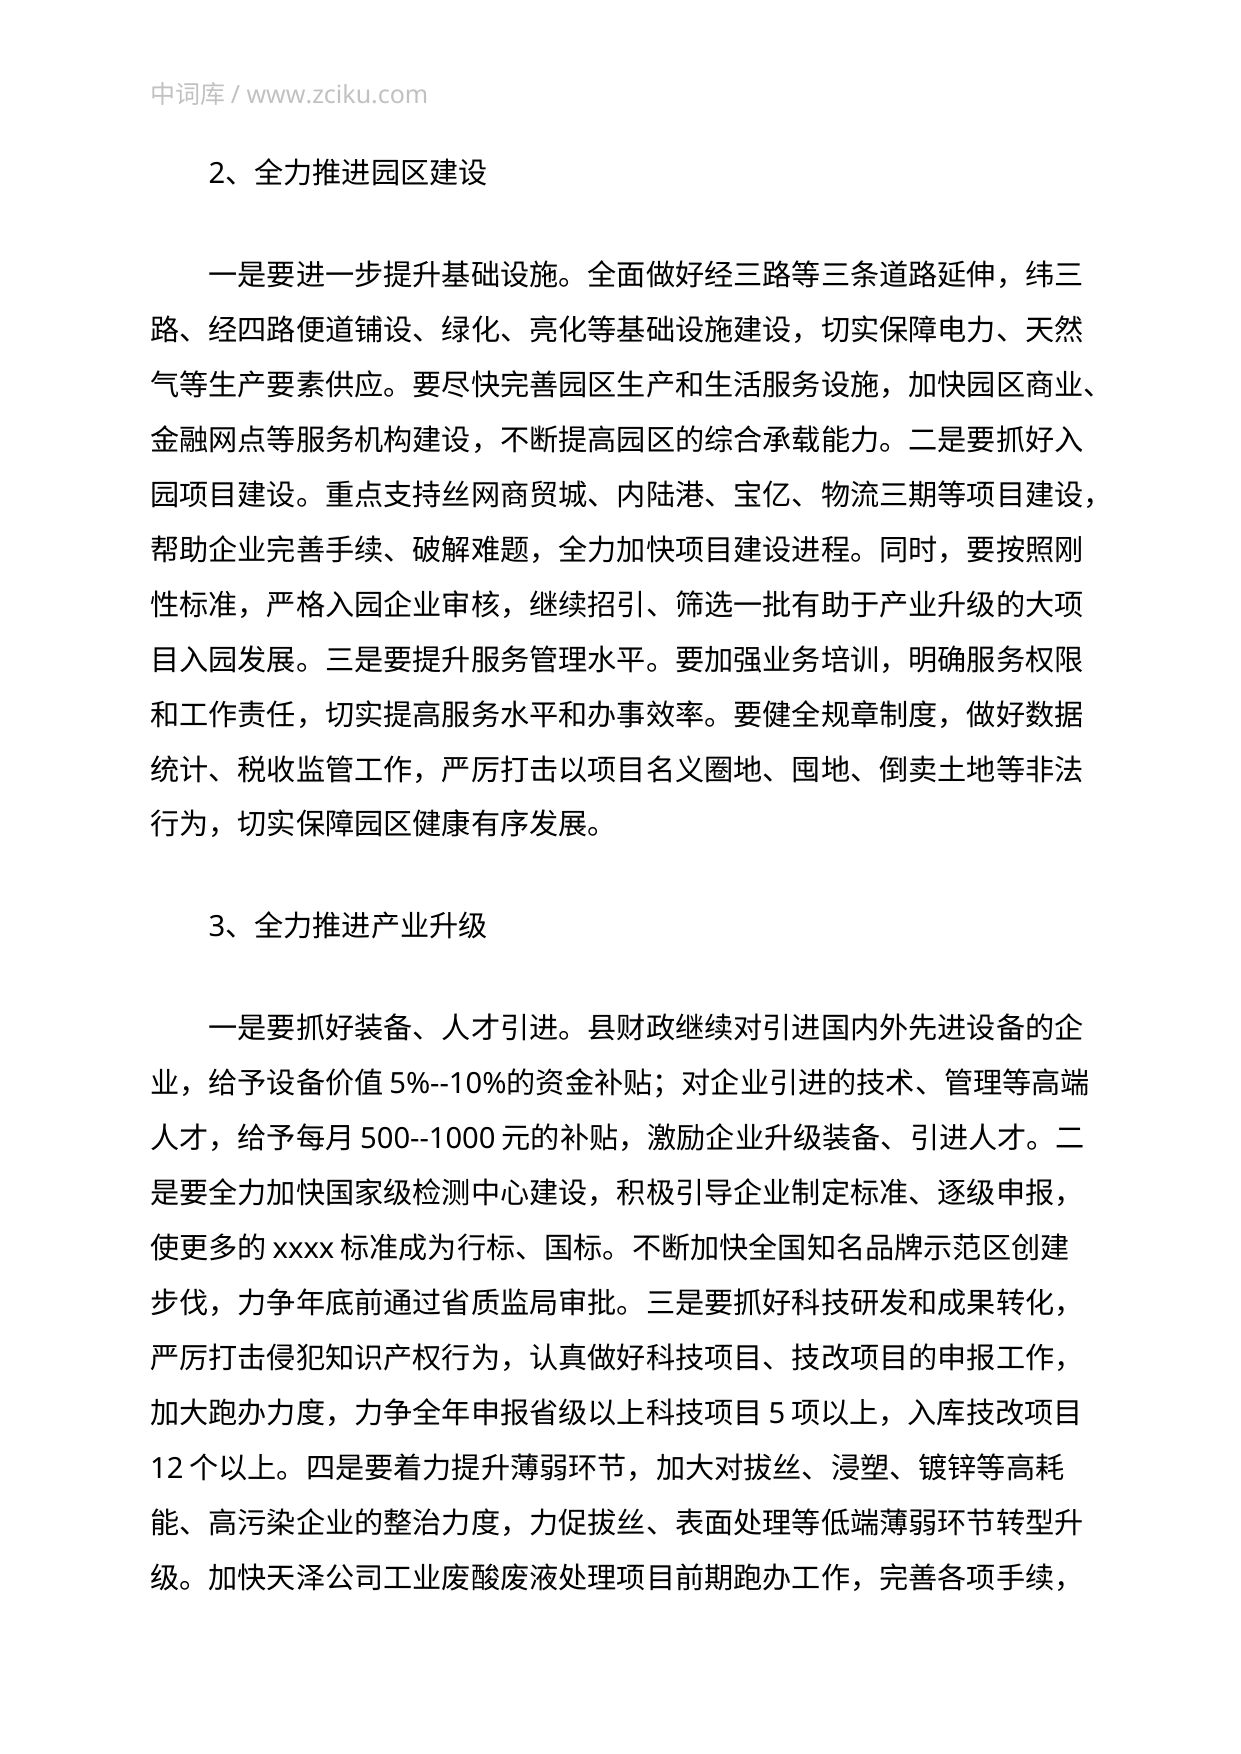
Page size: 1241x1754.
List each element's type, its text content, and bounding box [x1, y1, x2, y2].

text 3、全力推进产业升级 [150, 903, 1090, 945]
text 2、全力推进园区建设 [150, 150, 1090, 192]
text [150, 1005, 1090, 1596]
text 一是要进一步提升基础设施。全面做好经三路等三条道路延伸，纬三路、经四路便道铺设、绿化、亮化等基础设施建设，切实保障电力、天然气等生产要素供应。要尽快完善园区生产和生活服务设施，加快园区商业、金融网点等服务机构建设，不断提高园区的综合承载能力。二是要抓好入园项目建设。重点支持丝网商贸城、内陆港、宝亿、物流三期等项目建设，帮助企业完善手续、破解难题，全力加快项目建设进程。同时，要按照刚性标准，严格入园企业审核，继续招引、筛选一批有助于产业升级的大项目入园发展。三是要提升服务管理水平。要加强业务培训，明确服务权限和工作责任，切实提高服务水平和办事效率。要健全规章制度，做好数据统计、税收监管工作，严厉打击以项目名义圈地、囤地、倒卖土地等非法行为，切实保障园区健康有序发展。 [150, 252, 1090, 843]
